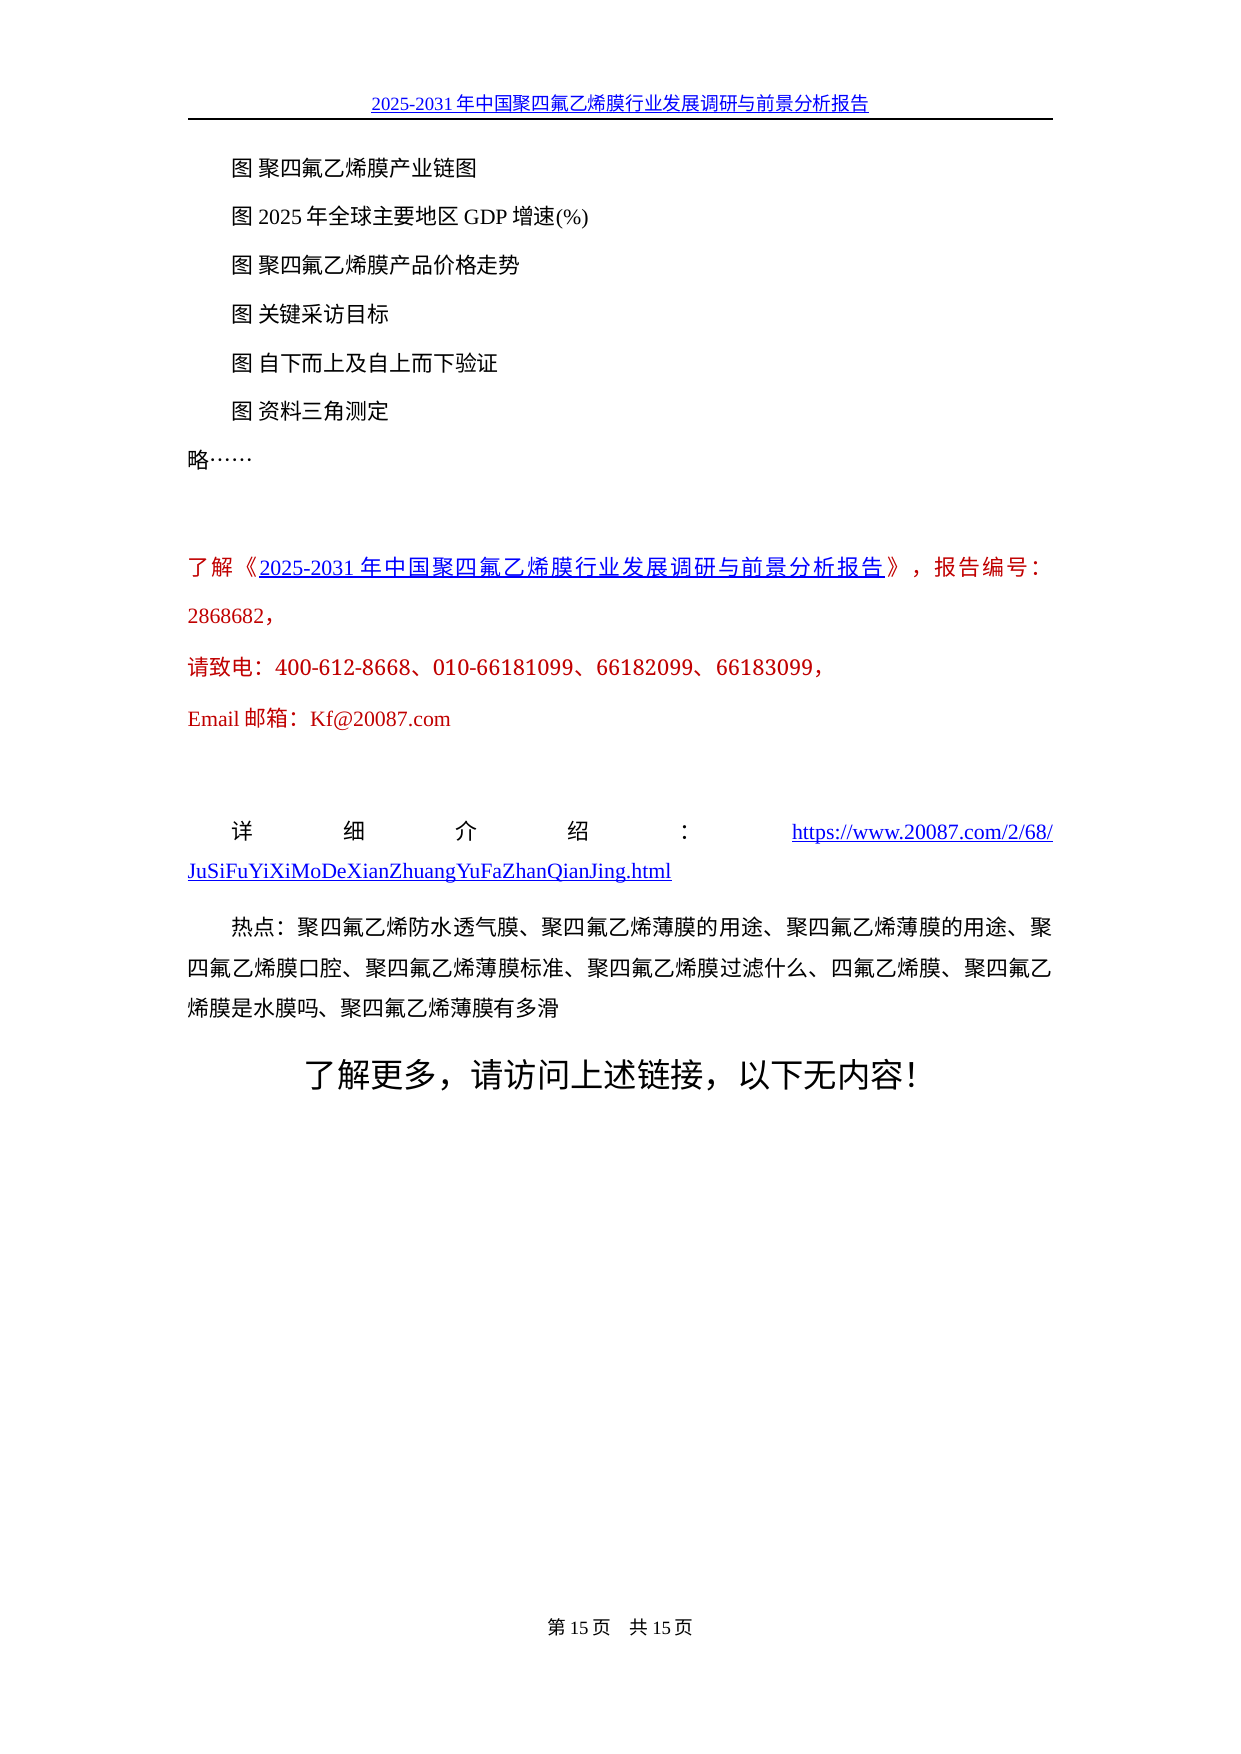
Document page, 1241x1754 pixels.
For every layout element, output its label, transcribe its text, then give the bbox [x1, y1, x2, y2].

text 详细介绍：https://www.20087.com/2/68/JuSiFuYiXiMoDeXianZhuangYuFaZhanQianJing.html [187, 814, 1053, 887]
text Email邮箱：Kf@20087.com [187, 701, 1053, 733]
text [187, 150, 1053, 475]
text 了解《2025-2031年中国聚四氟乙烯膜行业发展调研与前景分析报告》，报告编号：2868682， [187, 549, 1053, 630]
title 了解更多，请访问上述链接，以下无内容！ [187, 1041, 1053, 1106]
text 请致电：400-612-8668、010-66181099、66182099、66183099， [187, 649, 1053, 682]
text 热点：聚四氟乙烯防水透气膜、聚四氟乙烯薄膜的用途、聚四氟乙烯薄膜的用途、聚四氟乙烯膜口腔、聚四氟乙烯薄膜标准、聚四氟乙烯膜过滤什么、四氟乙烯膜、聚四氟乙烯膜是水膜吗、聚四氟乙烯薄膜有多滑 [187, 909, 1053, 1023]
